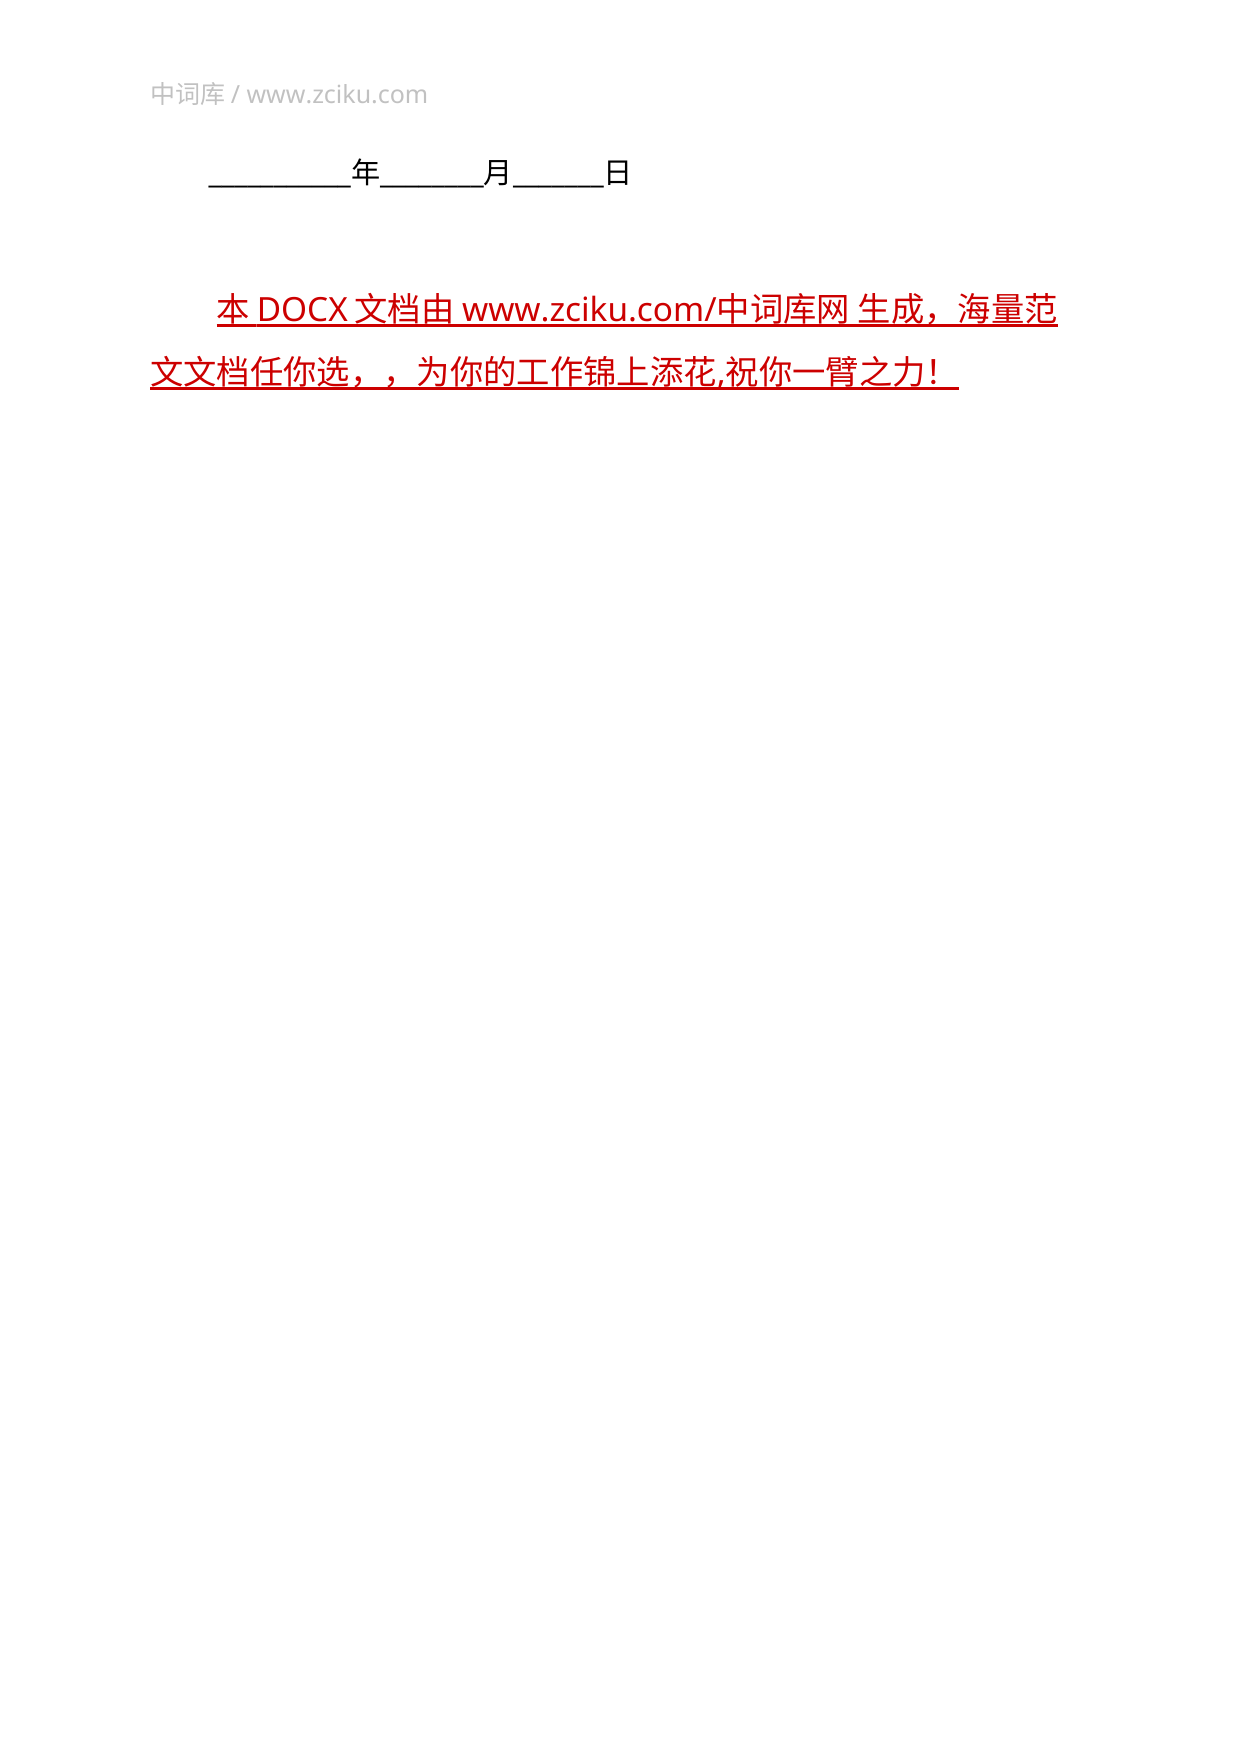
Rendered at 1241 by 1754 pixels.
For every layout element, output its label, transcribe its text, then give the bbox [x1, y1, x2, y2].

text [150, 150, 1090, 192]
text 本DOCX文档由 www.zciku.com/中词库网 生成，海量范文文档任你选，，为你的工作锦上添花,祝你一臂之力！ [150, 283, 1090, 394]
